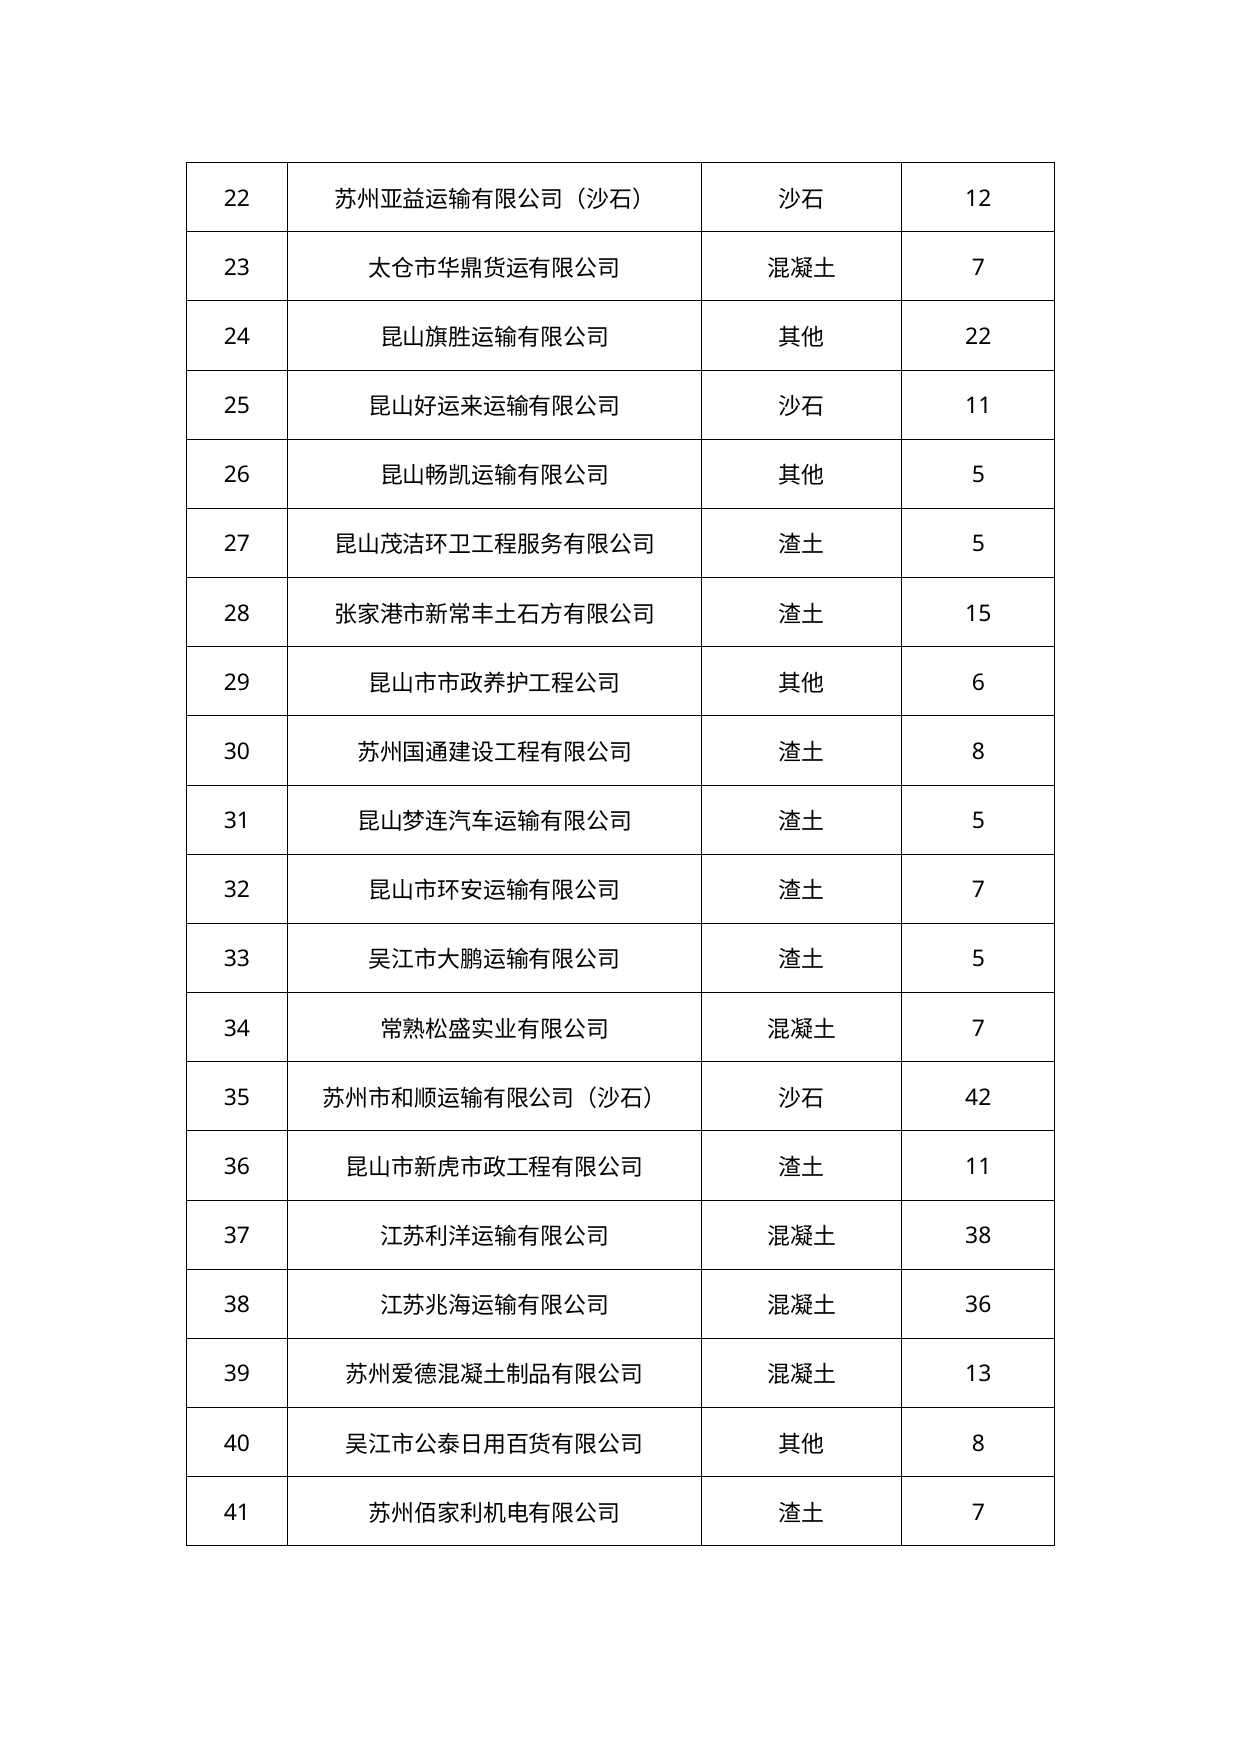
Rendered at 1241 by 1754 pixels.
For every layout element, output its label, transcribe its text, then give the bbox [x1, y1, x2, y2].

table_cell 江苏利洋运输有限公司 [288, 1201, 701, 1269]
table_cell 混凝土 [702, 1339, 901, 1407]
table_cell 渣土 [702, 1131, 901, 1199]
table_cell 沙石 [702, 1062, 901, 1130]
table_cell 吴江市公泰日用百货有限公司 [288, 1408, 701, 1476]
table_cell 渣土 [702, 924, 901, 992]
table_cell 昆山市环安运输有限公司 [288, 855, 701, 923]
table_cell 昆山旗胜运输有限公司 [288, 301, 701, 369]
table_cell 江苏兆海运输有限公司 [288, 1270, 701, 1338]
table_cell 混凝土 [702, 1201, 901, 1269]
table_cell 37 [187, 1201, 287, 1269]
table_cell 昆山好运来运输有限公司 [288, 371, 701, 439]
table_cell 39 [187, 1339, 287, 1407]
table_cell 张家港市新常丰土石方有限公司 [288, 578, 701, 646]
table_cell 苏州市和顺运输有限公司（沙石） [288, 1062, 701, 1130]
table_cell 35 [187, 1062, 287, 1130]
table_cell 吴江市大鹏运输有限公司 [288, 924, 701, 992]
table_cell 8 [902, 716, 1054, 784]
table_cell 其他 [702, 301, 901, 369]
table_cell 40 [187, 1408, 287, 1476]
table_cell 33 [187, 924, 287, 992]
table_cell 26 [187, 440, 287, 508]
table_cell 23 [187, 232, 287, 300]
table_cell 7 [902, 855, 1054, 923]
table_cell 5 [902, 440, 1054, 508]
table_cell 8 [902, 1408, 1054, 1476]
table_cell 30 [187, 716, 287, 784]
table_cell 36 [902, 1270, 1054, 1338]
table_cell 混凝土 [702, 993, 901, 1061]
table_cell 苏州爱德混凝土制品有限公司 [288, 1339, 701, 1407]
table_cell 36 [187, 1131, 287, 1199]
table_cell 7 [902, 993, 1054, 1061]
table_cell 其他 [702, 1408, 901, 1476]
table_cell 41 [187, 1477, 287, 1545]
table_cell 25 [187, 371, 287, 439]
table_cell 渣土 [702, 1477, 901, 1545]
table_cell 38 [187, 1270, 287, 1338]
table_cell 13 [902, 1339, 1054, 1407]
table_cell 27 [187, 509, 287, 577]
table_cell 苏州佰家利机电有限公司 [288, 1477, 701, 1545]
table_cell 7 [902, 232, 1054, 300]
table_cell 常熟松盛实业有限公司 [288, 993, 701, 1061]
table_cell 渣土 [702, 716, 901, 784]
table_cell 5 [902, 924, 1054, 992]
table_cell 22 [187, 163, 287, 231]
table_cell 42 [902, 1062, 1054, 1130]
table_cell 沙石 [702, 163, 901, 231]
table_cell 29 [187, 647, 287, 715]
table_cell 38 [902, 1201, 1054, 1269]
table_cell 太仓市华鼎货运有限公司 [288, 232, 701, 300]
table_cell 24 [187, 301, 287, 369]
table_cell 32 [187, 855, 287, 923]
table_cell 5 [902, 786, 1054, 854]
table_cell 昆山茂洁环卫工程服务有限公司 [288, 509, 701, 577]
table_cell 22 [902, 301, 1054, 369]
table_cell 昆山梦连汽车运输有限公司 [288, 786, 701, 854]
table_cell 渣土 [702, 578, 901, 646]
table_cell 渣土 [702, 855, 901, 923]
table_cell 31 [187, 786, 287, 854]
table_cell 混凝土 [702, 1270, 901, 1338]
table_cell 11 [902, 371, 1054, 439]
table_cell 渣土 [702, 786, 901, 854]
table_cell 渣土 [702, 509, 901, 577]
table_cell 其他 [702, 440, 901, 508]
table_cell 沙石 [702, 371, 901, 439]
table_cell 12 [902, 163, 1054, 231]
table_cell 34 [187, 993, 287, 1061]
table_cell 11 [902, 1131, 1054, 1199]
table_cell 昆山市新虎市政工程有限公司 [288, 1131, 701, 1199]
table_cell 苏州亚益运输有限公司（沙石） [288, 163, 701, 231]
table_cell 苏州国通建设工程有限公司 [288, 716, 701, 784]
table_cell 5 [902, 509, 1054, 577]
table_cell 混凝土 [702, 232, 901, 300]
table_cell 7 [902, 1477, 1054, 1545]
table_cell 其他 [702, 647, 901, 715]
table_cell 昆山畅凯运输有限公司 [288, 440, 701, 508]
table_cell 28 [187, 578, 287, 646]
table_cell 15 [902, 578, 1054, 646]
table_cell 6 [902, 647, 1054, 715]
table_cell 昆山市市政养护工程公司 [288, 647, 701, 715]
